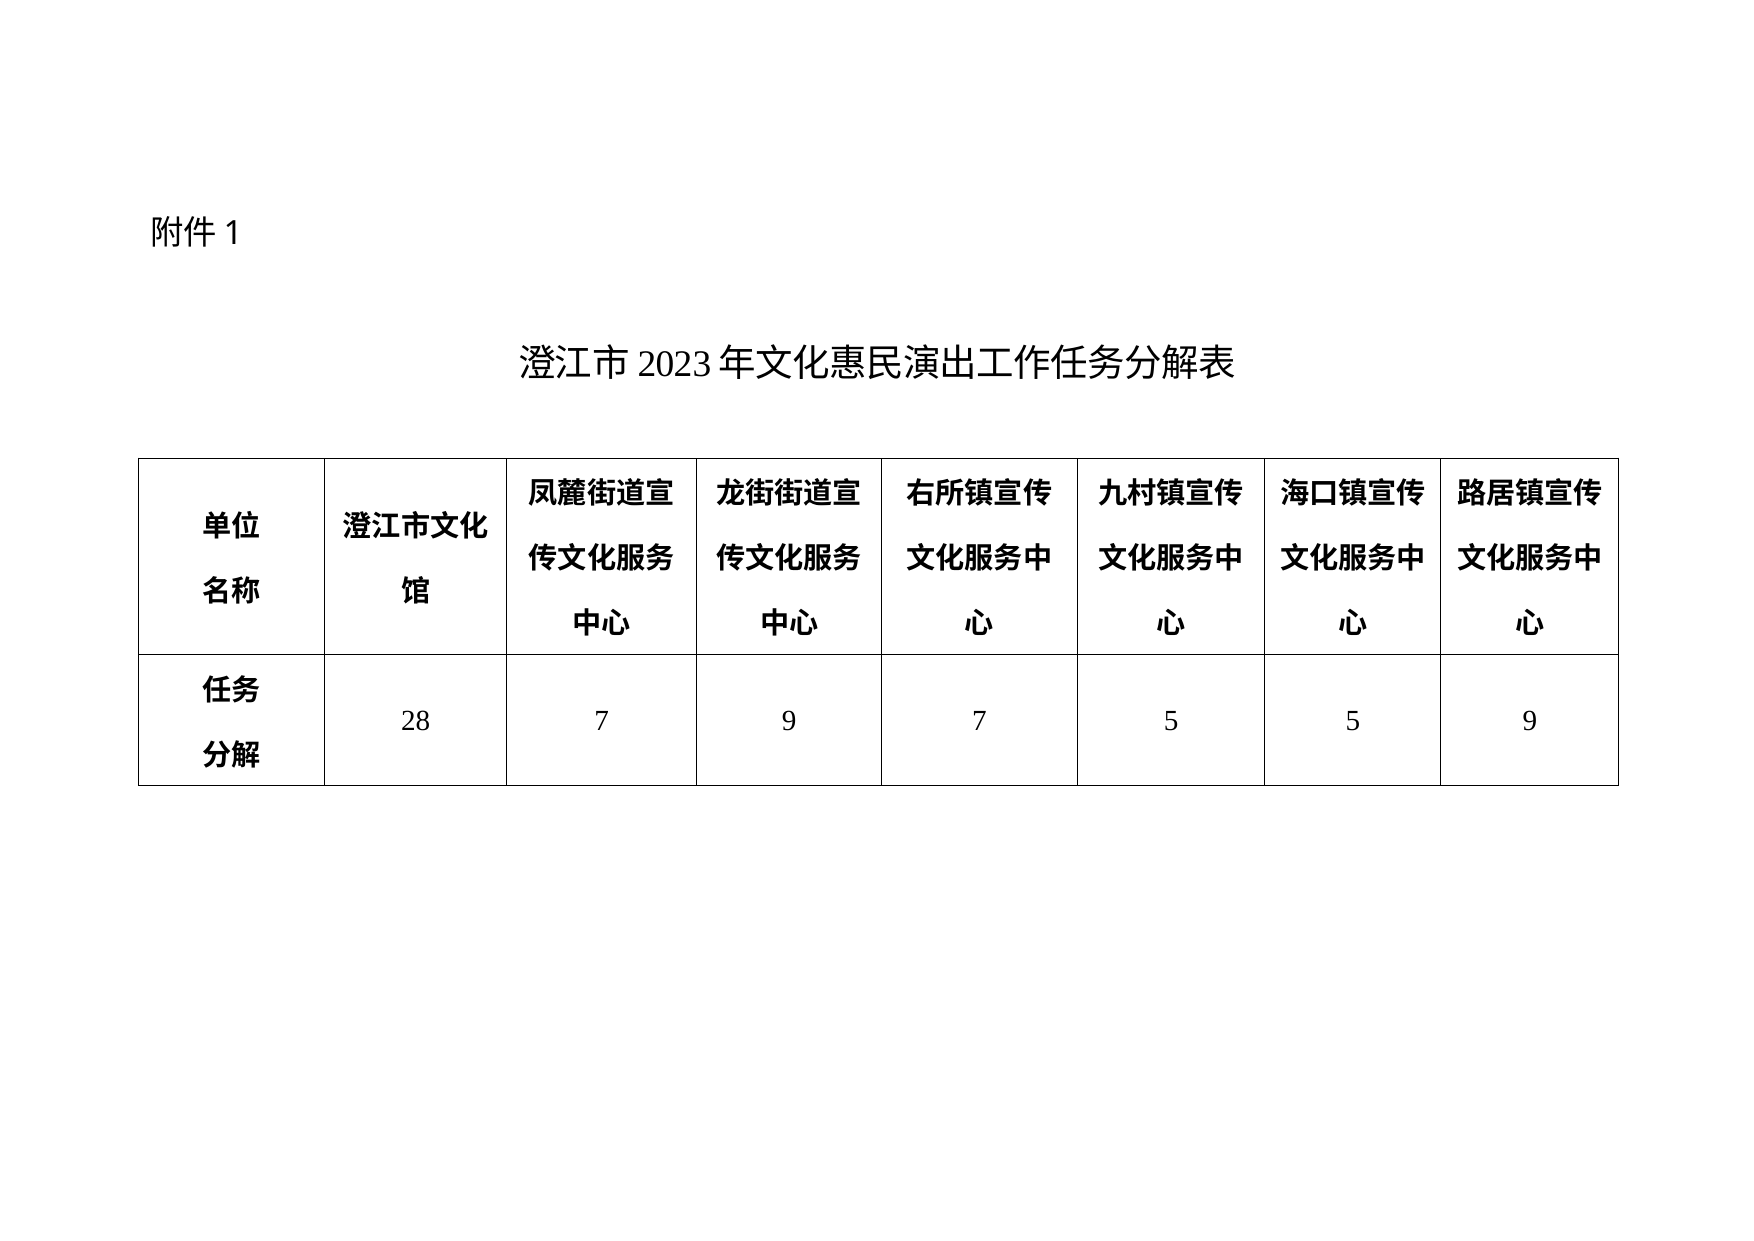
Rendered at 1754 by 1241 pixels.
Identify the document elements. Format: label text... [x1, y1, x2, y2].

table_header 九村镇宣传文化服务中心 [1078, 459, 1264, 654]
table_header 澄江市文化馆 [325, 459, 506, 654]
table_cell 5 [1265, 655, 1440, 785]
table_cell 9 [697, 655, 881, 785]
table_cell 任务 分解 [139, 655, 324, 785]
text 附件1 [150, 198, 1604, 263]
text 澄江市2023年文化惠民演出工作任务分解表 [150, 328, 1604, 393]
table_header 右所镇宣传文化服务中心 [882, 459, 1077, 654]
table_cell 5 [1078, 655, 1264, 785]
table_header 单位 名称 [139, 459, 324, 654]
table_cell 7 [882, 655, 1077, 785]
table_cell 9 [1441, 655, 1618, 785]
table_header 凤麓街道宣传文化服务中心 [507, 459, 696, 654]
table_header 路居镇宣传文化服务中心 [1441, 459, 1618, 654]
table_cell 28 [325, 655, 506, 785]
table_header 海口镇宣传文化服务中心 [1265, 459, 1440, 654]
table_cell 7 [507, 655, 696, 785]
table_header 龙街街道宣传文化服务中心 [697, 459, 881, 654]
